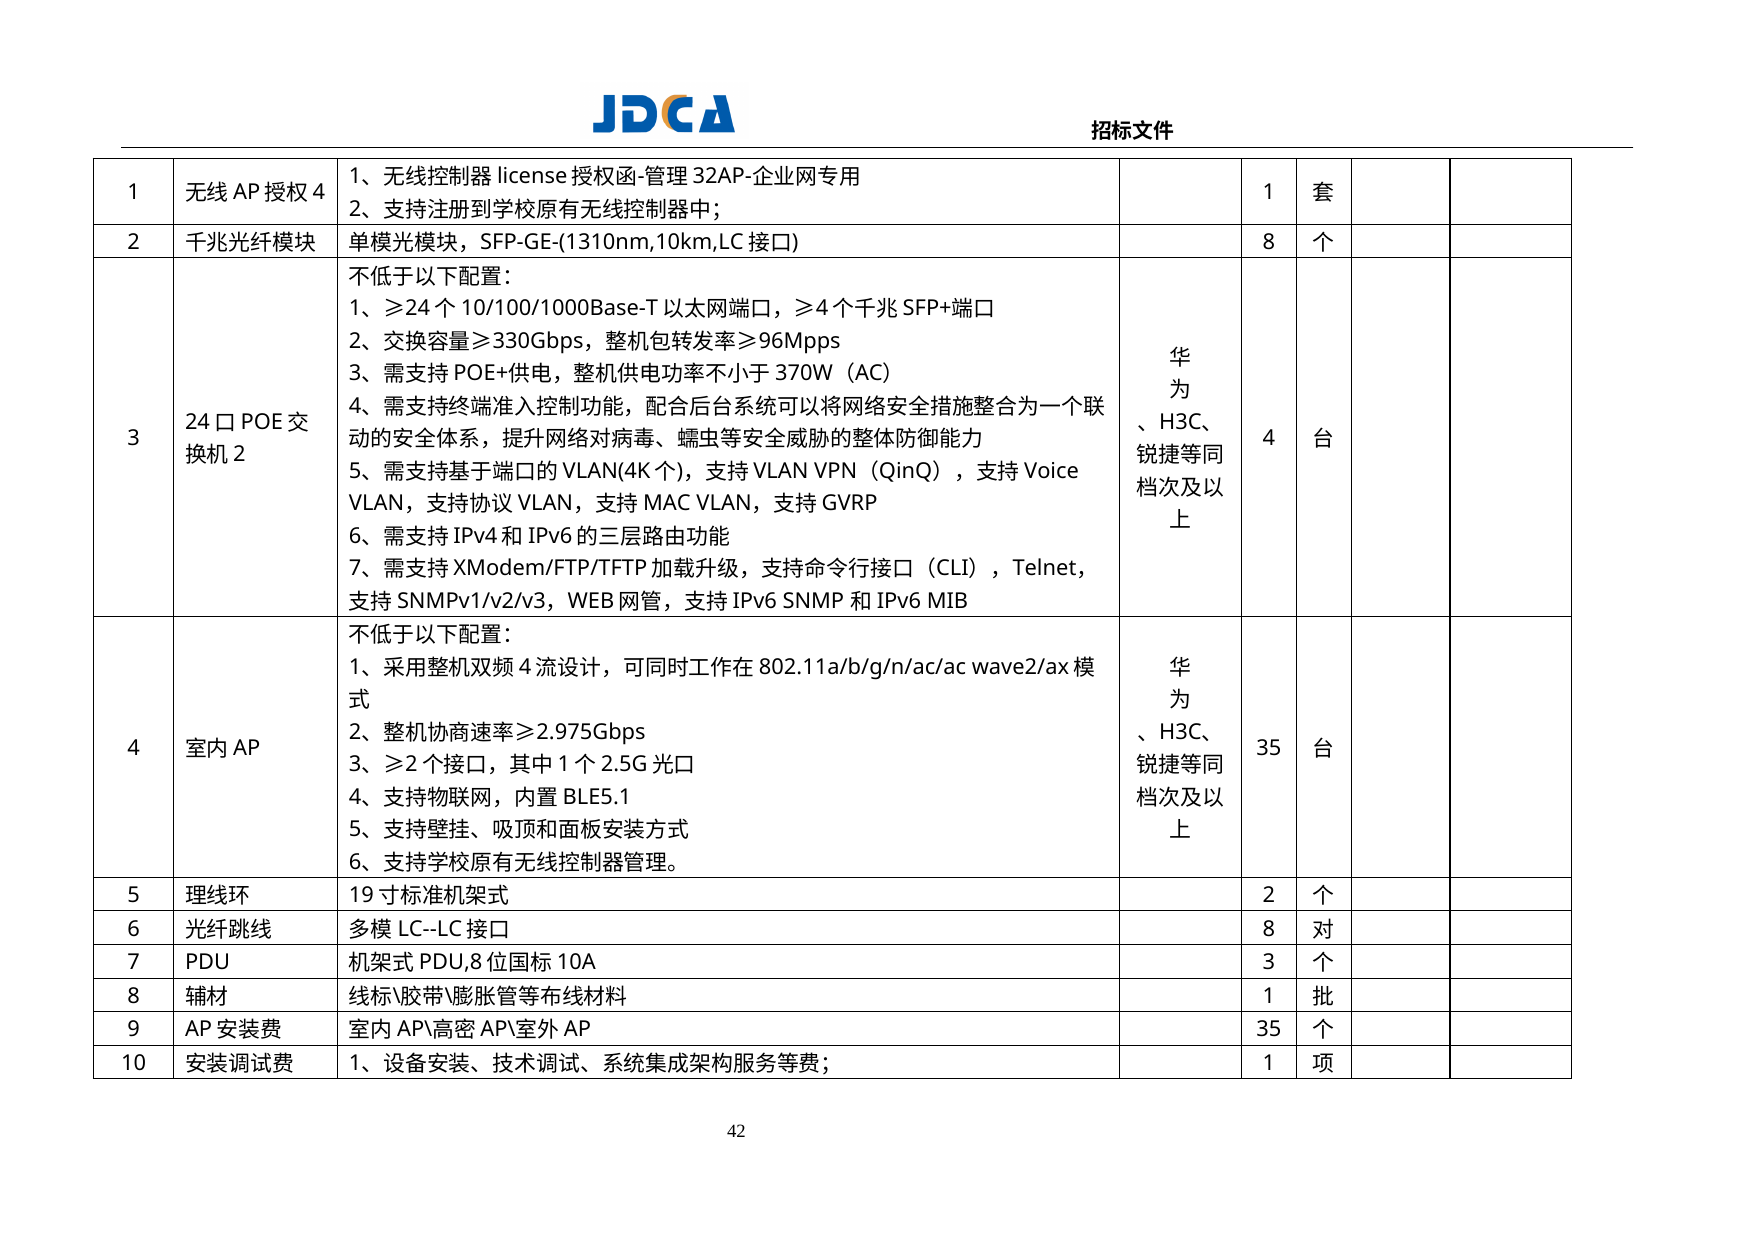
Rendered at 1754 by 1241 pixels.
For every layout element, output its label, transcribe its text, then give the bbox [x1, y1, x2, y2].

table_cell AP安装费 [174, 1012, 337, 1044]
table_cell 华为、H3C、锐捷等同档次及以上 [1120, 258, 1241, 616]
table_cell 19寸标准机架式 [338, 878, 1119, 910]
table_cell [1120, 878, 1241, 910]
table_cell [1120, 159, 1241, 224]
table_cell 2 [94, 225, 173, 257]
table_cell 不低于以下配置： 1、采用整机双频4流设计，可同时工作在802.11a/b/g/n/ac/ac wave2/ax模式 2、整机协商速率≥2.975Gbps 3、≥2个接口，其中1个2.5G光口 4、支持物联网，内置BLE5.1 5、支持壁挂、吸顶和面板安装方式 6、支持学校原有无线控制器管理。 [338, 617, 1119, 877]
table_cell [1451, 159, 1571, 224]
table_cell 1、无线控制器license授权函-管理32AP-企业网专用 2、支持注册到学校原有无线控制器中； [338, 159, 1119, 224]
table_cell [1352, 225, 1449, 257]
table_cell 机架式PDU,8位国标10A [338, 945, 1119, 977]
table_cell [1352, 911, 1449, 944]
table_cell [1120, 979, 1241, 1011]
table_cell [1352, 945, 1449, 977]
table_cell 1、设备安装、技术调试、系统集成架构服务等费； 2、中心设备安装、调试费； 3、根据用户要求对该子项清单中所有设备进行安装调试到位 [338, 1046, 1119, 1078]
table_cell [1352, 979, 1449, 1011]
table_cell 2 [1242, 878, 1296, 910]
table_cell 多模 LC--LC接口 [338, 911, 1119, 944]
table_cell 无线AP授权4 [174, 159, 337, 224]
table_cell 线标\胶带\膨胀管等布线材料 [338, 979, 1119, 1011]
table_cell 4 [94, 617, 173, 877]
table_cell 9 [94, 1012, 173, 1044]
table_cell 7 [94, 945, 173, 977]
table_cell 不低于以下配置： 1、≥24个10/100/1000Base-T以太网端口，≥4个千兆SFP+端口 2、交换容量≥330Gbps，整机包转发率≥96Mpps 3、需支持POE+供电，整机供电功率不小于370W（AC） 4、需支持终端准入控制功能，配合后台系统可以将网络安全措施整合为一个联动的安全体系，提升网络对病毒、蠕虫等安全威胁的整体防御能力 5、需支持基于端口的VLAN(4K个)，支持VLAN VPN（QinQ），支持Voice VLAN，支持协议VLAN，支持MAC VLAN，支持GVRP 6、需支持IPv4和IPv6的三层路由功能 7、需支持XModem/FTP/TFTP加载升级，支持命令行接口（CLI），Telnet，支持SNMPv1/v2/v3，WEB网管，支持IPv6 SNMP 和 IPv6 MIB [338, 258, 1119, 616]
table_cell 1 [1242, 1046, 1296, 1078]
table_cell [1120, 1012, 1241, 1044]
table_cell 对 [1297, 911, 1351, 944]
table_cell [1352, 878, 1449, 910]
table_cell 8 [94, 979, 173, 1011]
table_cell [1451, 911, 1571, 944]
table_cell [1120, 1046, 1241, 1078]
table_cell [1120, 911, 1241, 944]
table_cell 1 [1242, 979, 1296, 1011]
table_cell 1 [94, 159, 173, 224]
table_cell 台 [1297, 258, 1351, 616]
table_cell 10 [94, 1046, 173, 1078]
table_cell 室内AP [174, 617, 337, 877]
picture [579, 82, 749, 139]
table_cell [1352, 1046, 1449, 1078]
table_cell 6 [94, 911, 173, 944]
table_cell 4 [1242, 258, 1296, 616]
table_cell 华为、H3C、锐捷等同档次及以上 [1120, 617, 1241, 877]
table_cell [1451, 945, 1571, 977]
table_cell 3 [1242, 945, 1296, 977]
table_cell 35 [1242, 617, 1296, 877]
table_cell [1451, 1012, 1571, 1044]
table_cell 辅材 [174, 979, 337, 1011]
table_cell [1352, 159, 1449, 224]
table_cell 5 [94, 878, 173, 910]
table_cell [1451, 617, 1571, 877]
table_cell 套 [1297, 159, 1351, 224]
table_cell 个 [1297, 1012, 1351, 1044]
table_cell [1352, 1012, 1449, 1044]
table_cell 35 [1242, 1012, 1296, 1044]
table_cell 8 [1242, 911, 1296, 944]
table_cell 批 [1297, 979, 1351, 1011]
table_cell [1120, 945, 1241, 977]
table_cell [1352, 258, 1449, 616]
table_cell 个 [1297, 225, 1351, 257]
table_cell 光纤跳线 [174, 911, 337, 944]
table_cell 台 [1297, 617, 1351, 877]
table_cell 个 [1297, 945, 1351, 977]
table_cell 3 [94, 258, 173, 616]
table_cell 个 [1297, 878, 1351, 910]
table_cell [1451, 878, 1571, 910]
table_cell 1 [1242, 159, 1296, 224]
table_cell [1451, 979, 1571, 1011]
table_cell [1451, 1046, 1571, 1078]
table_cell [1451, 258, 1571, 616]
table_cell 单模光模块，SFP-GE-(1310nm,10km,LC接口) [338, 225, 1119, 257]
table_cell [1352, 617, 1449, 877]
table_cell 8 [1242, 225, 1296, 257]
table_cell [1120, 225, 1241, 257]
table_cell PDU [174, 945, 337, 977]
table_cell 千兆光纤模块 [174, 225, 337, 257]
table_cell 理线环 [174, 878, 337, 910]
table_cell 室内AP\高密AP\室外AP [338, 1012, 1119, 1044]
table_cell 项 [1297, 1046, 1351, 1078]
table_cell 安装调试费 [174, 1046, 337, 1078]
table_cell 24口POE交换机2 [174, 258, 337, 616]
table_cell [1451, 225, 1571, 257]
